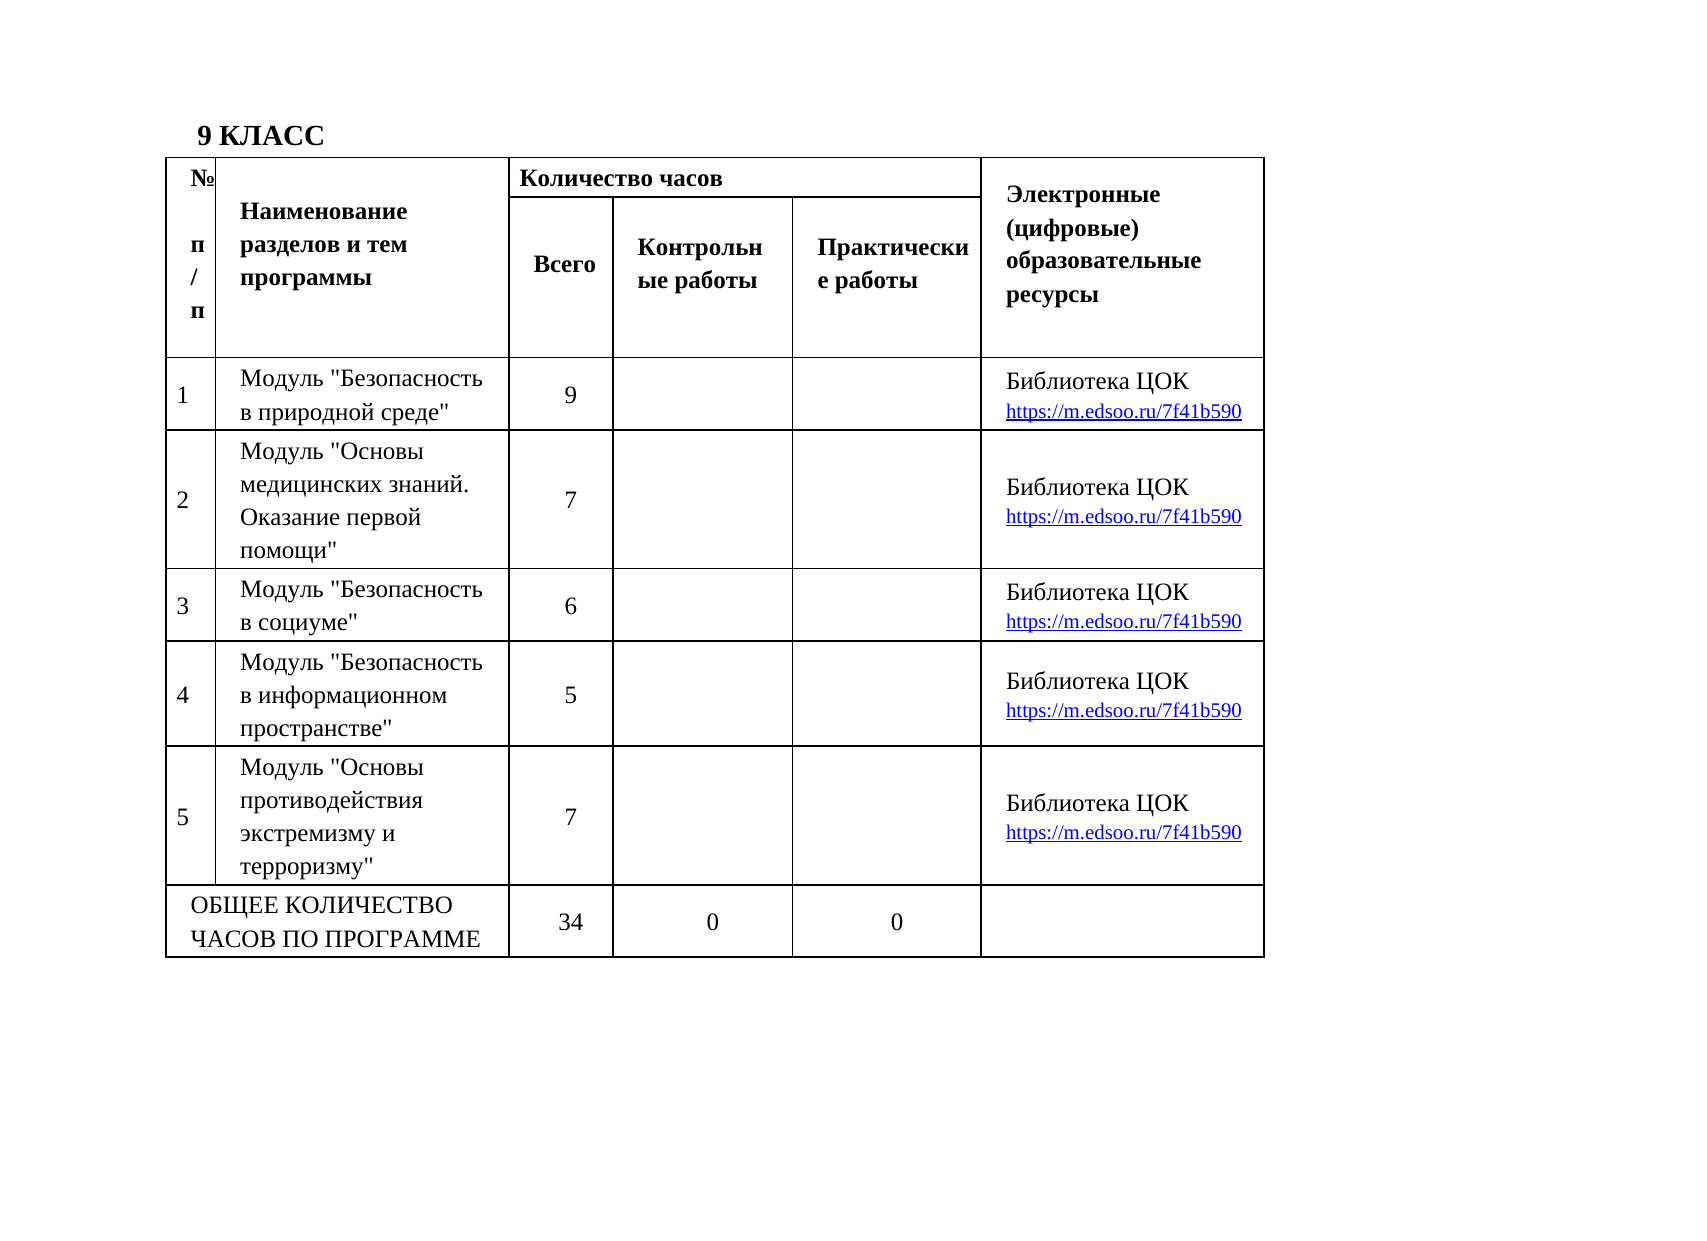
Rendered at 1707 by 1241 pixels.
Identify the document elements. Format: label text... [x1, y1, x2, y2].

table_cell 5 [167, 747, 215, 884]
table_cell [614, 569, 792, 640]
table_cell 34 [510, 886, 612, 956]
table_cell ОБЩЕЕ КОЛИЧЕСТВО ЧАСОВ ПО ПРОГРАММЕ [167, 886, 508, 956]
table_cell 6 [510, 569, 612, 640]
table_cell [982, 886, 1263, 956]
table_cell [793, 569, 980, 640]
table_cell Контрольные работы [614, 198, 792, 357]
table_cell Библиотека ЦОК https://m.edsoo.ru/7f41b590 [982, 747, 1263, 884]
table_cell Библиотека ЦОК https://m.edsoo.ru/7f41b590 [982, 569, 1263, 640]
table_cell [614, 747, 792, 884]
table_cell 4 [167, 642, 215, 745]
table_cell Библиотека ЦОК https://m.edsoo.ru/7f41b590 [982, 358, 1263, 429]
table_cell [793, 358, 980, 429]
table_cell Библиотека ЦОК https://m.edsoo.ru/7f41b590 [982, 642, 1263, 745]
table_header Электронные (цифровые) образовательные ресурсы [982, 158, 1263, 357]
table_cell [793, 431, 980, 568]
table_cell Модуль "Основы противодействия экстремизму и терроризму" [216, 747, 508, 884]
table_cell Модуль "Основы медицинских знаний. Оказание первой помощи" [216, 431, 508, 568]
table_cell 9 [510, 358, 612, 429]
table_header Количество часов [510, 158, 980, 196]
table_cell 1 [167, 358, 215, 429]
table_cell Модуль "Безопасность в природной среде" [216, 358, 508, 429]
table_cell Модуль "Безопасность в информационном пространстве" [216, 642, 508, 745]
table_cell [614, 358, 792, 429]
table_cell Библиотека ЦОК https://m.edsoo.ru/7f41b590 [982, 431, 1263, 568]
text 9 КЛАСС [190, 118, 1618, 152]
table_header № п/п [167, 158, 215, 357]
table_cell 3 [167, 569, 215, 640]
table_cell 5 [510, 642, 612, 745]
table_cell 0 [614, 886, 792, 956]
table_cell 2 [167, 431, 215, 568]
table_cell Практические работы [793, 198, 980, 357]
table_cell 0 [793, 886, 980, 956]
table_cell [793, 642, 980, 745]
table_header Наименование разделов и тем программы [216, 158, 508, 357]
table_cell [614, 431, 792, 568]
table_cell Модуль "Безопасность в социуме" [216, 569, 508, 640]
table_cell Всего [510, 198, 612, 357]
table_cell 7 [510, 431, 612, 568]
table_cell 7 [510, 747, 612, 884]
table_cell [793, 747, 980, 884]
table_cell [614, 642, 792, 745]
